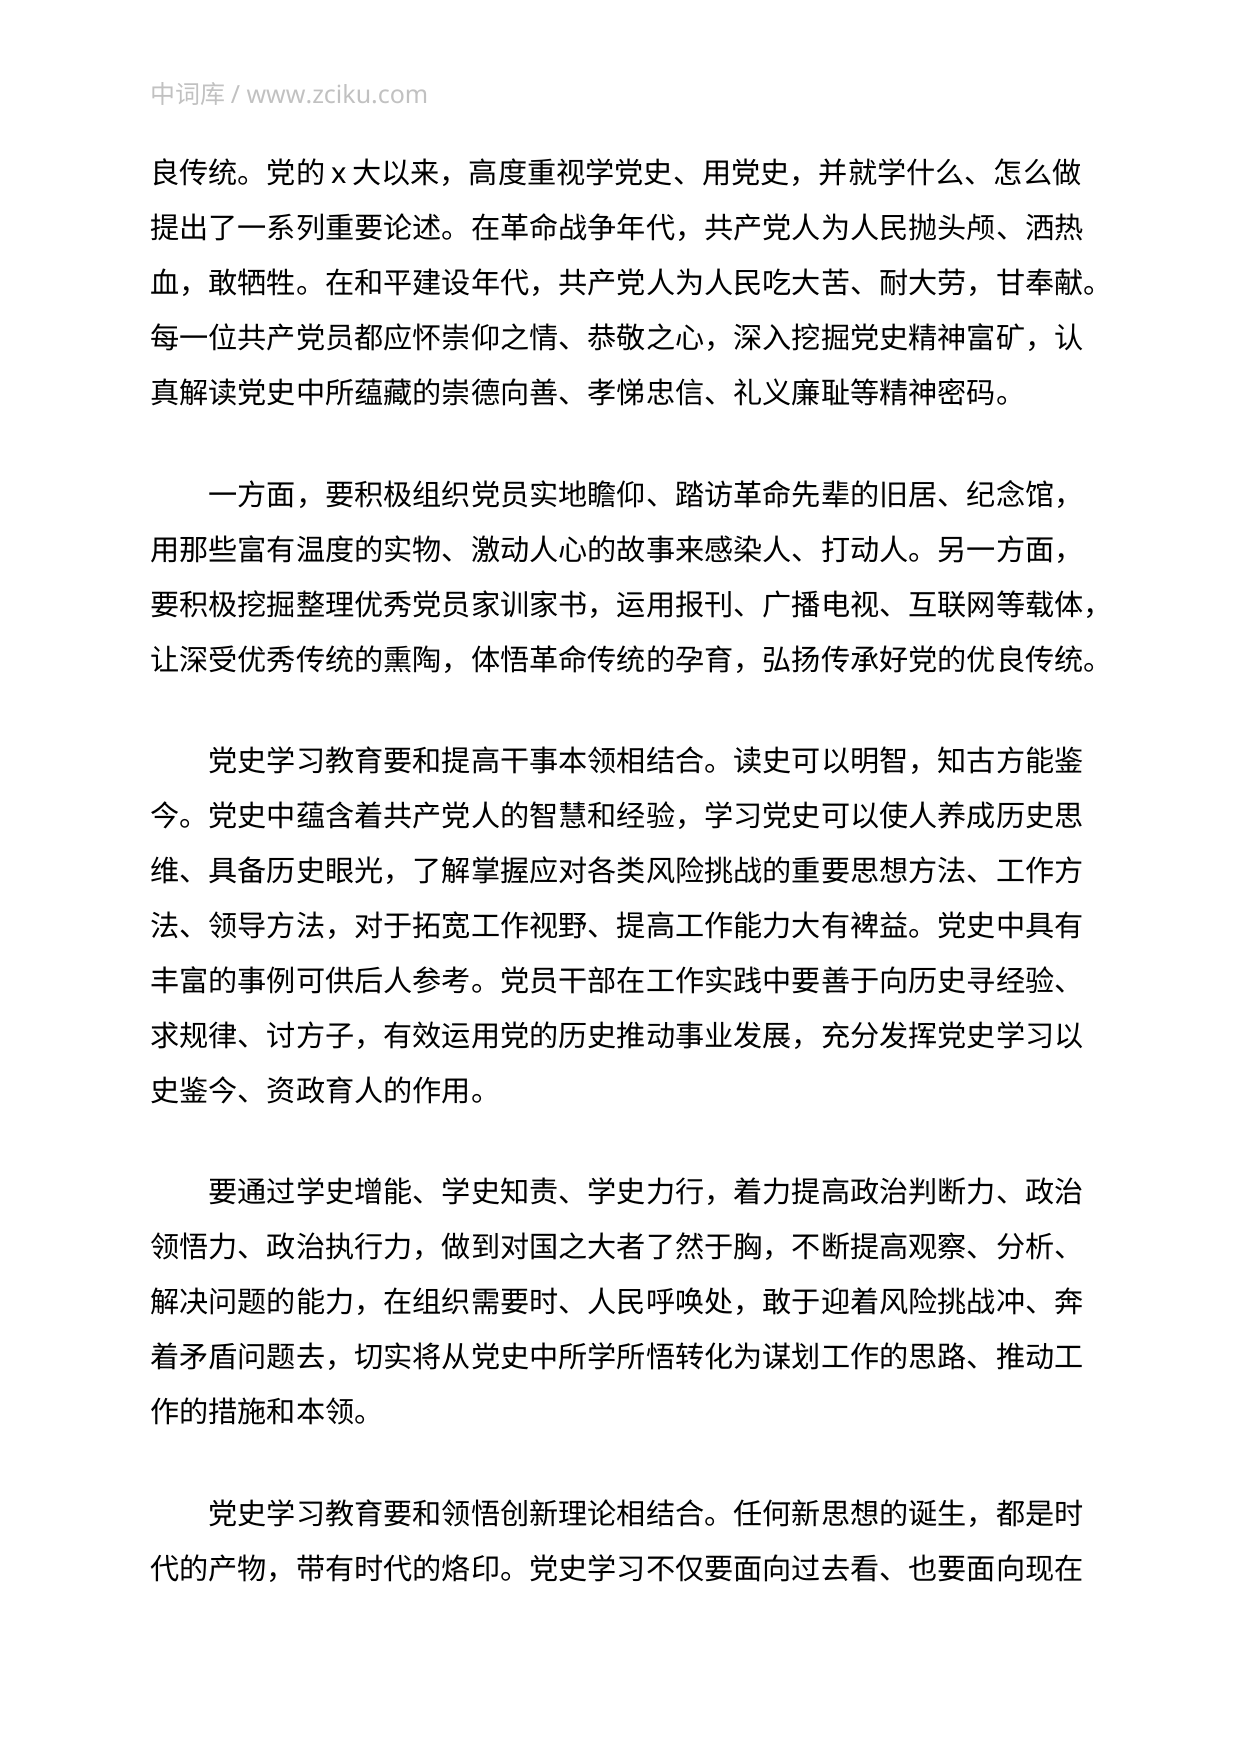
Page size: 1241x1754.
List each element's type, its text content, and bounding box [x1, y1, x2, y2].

text 一方面，要积极组织党员实地瞻仰、踏访革命先辈的旧居、纪念馆，用那些富有温度的实物、激动人心的故事来感染人、打动人。另一方面，要积极挖掘整理优秀党员家训家书，运用报刊、广播电视、互联网等载体，让深受优秀传统的熏陶，体悟革命传统的孕育，弘扬传承好党的优良传统。 [150, 471, 1090, 678]
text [150, 1490, 1090, 1588]
text 要通过学史增能、学史知责、学史力行，着力提高政治判断力、政治领悟力、政治执行力，做到对国之大者了然于胸，不断提高观察、分析、解决问题的能力，在组织需要时、人民呼唤处，敢于迎着风险挑战冲、奔着矛盾问题去，切实将从党史中所学所悟转化为谋划工作的思路、推动工作的措施和本领。 [150, 1169, 1090, 1431]
text 党史学习教育要和提高干事本领相结合。读史可以明智，知古方能鉴今。党史中蕴含着共产党人的智慧和经验，学习党史可以使人养成历史思维、具备历史眼光，了解掌握应对各类风险挑战的重要思想方法、工作方法、领导方法，对于拓宽工作视野、提高工作能力大有裨益。党史中具有丰富的事例可供后人参考。党员干部在工作实践中要善于向历史寻经验、求规律、讨方子，有效运用党的历史推动事业发展，充分发挥党史学习以史鉴今、资政育人的作用。 [150, 738, 1090, 1109]
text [150, 150, 1090, 412]
